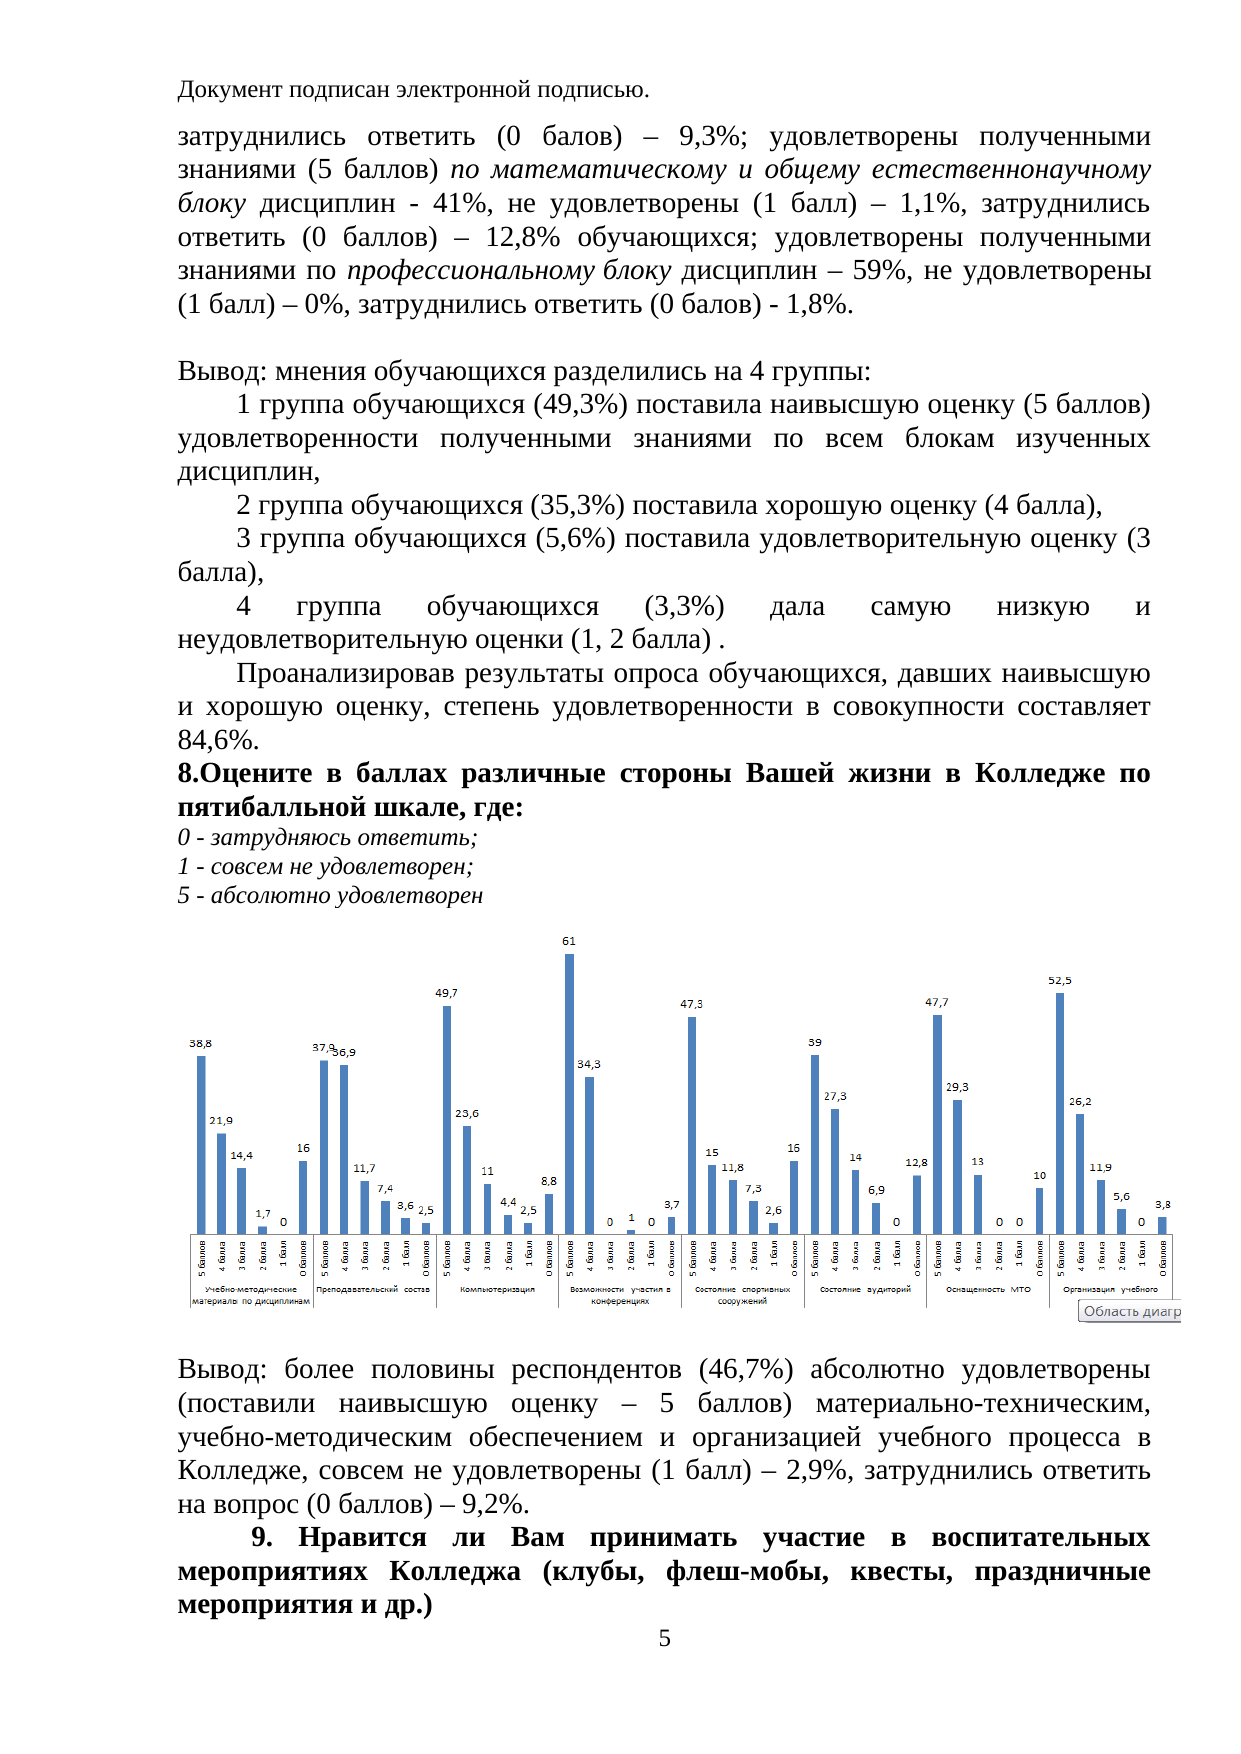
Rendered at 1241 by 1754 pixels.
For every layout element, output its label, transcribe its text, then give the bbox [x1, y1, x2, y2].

text Вывод: мнения обучающихся разделились на 4 группы: [177, 353, 1152, 386]
text 8.Оцените в баллах различные стороны Вашей жизни в Колледже по пятибалльной шкале, где: [177, 755, 1152, 822]
text 0 - затрудняюсь ответить; [177, 822, 1152, 851]
text 1 - совсем не удовлетворен; [177, 851, 1152, 880]
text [177, 118, 1152, 319]
text 1 группа обучающихся (49,3%) поставила наивысшую оценку (5 баллов) удовлетворенности полученными знаниями по всем блокам изученных дисциплин, [177, 386, 1152, 487]
text 5 - абсолютно удовлетворен [177, 880, 1152, 908]
text 4 группа обучающихся (3,3%) дала самую низкую и неудовлетворительную оценки (1, 2 балла) . [177, 588, 1152, 655]
text 3 группа обучающихся (5,6%) поставила удовлетворительную оценку (3 балла), [177, 521, 1152, 588]
text Вывод: более половины респондентов (46,7%) абсолютно удовлетворены (поставили наивысшую оценку – 5 баллов) материально-техническим, учебно-методическим обеспечением и организацией учебного процесса в Колледже, совсем не удовлетворены (1 балл) – 2,9%, затруднились ответить на вопрос (0 баллов) – 9,2%. [177, 1352, 1152, 1519]
text Проанализировав результаты опроса обучающихся, давших наивысшую и хорошую оценку, степень удовлетворенности в совокупности составляет 84,6%. [177, 655, 1152, 755]
text 9. Нравится ли Вам принимать участие в воспитательных мероприятиях Колледжа (клубы, флеш-мобы, квесты, праздничные мероприятия и др.) [177, 1519, 1152, 1620]
text 2 группа обучающихся (35,3%) поставила хорошую оценку (4 балла), [177, 487, 1152, 521]
picture [177, 908, 1181, 1323]
